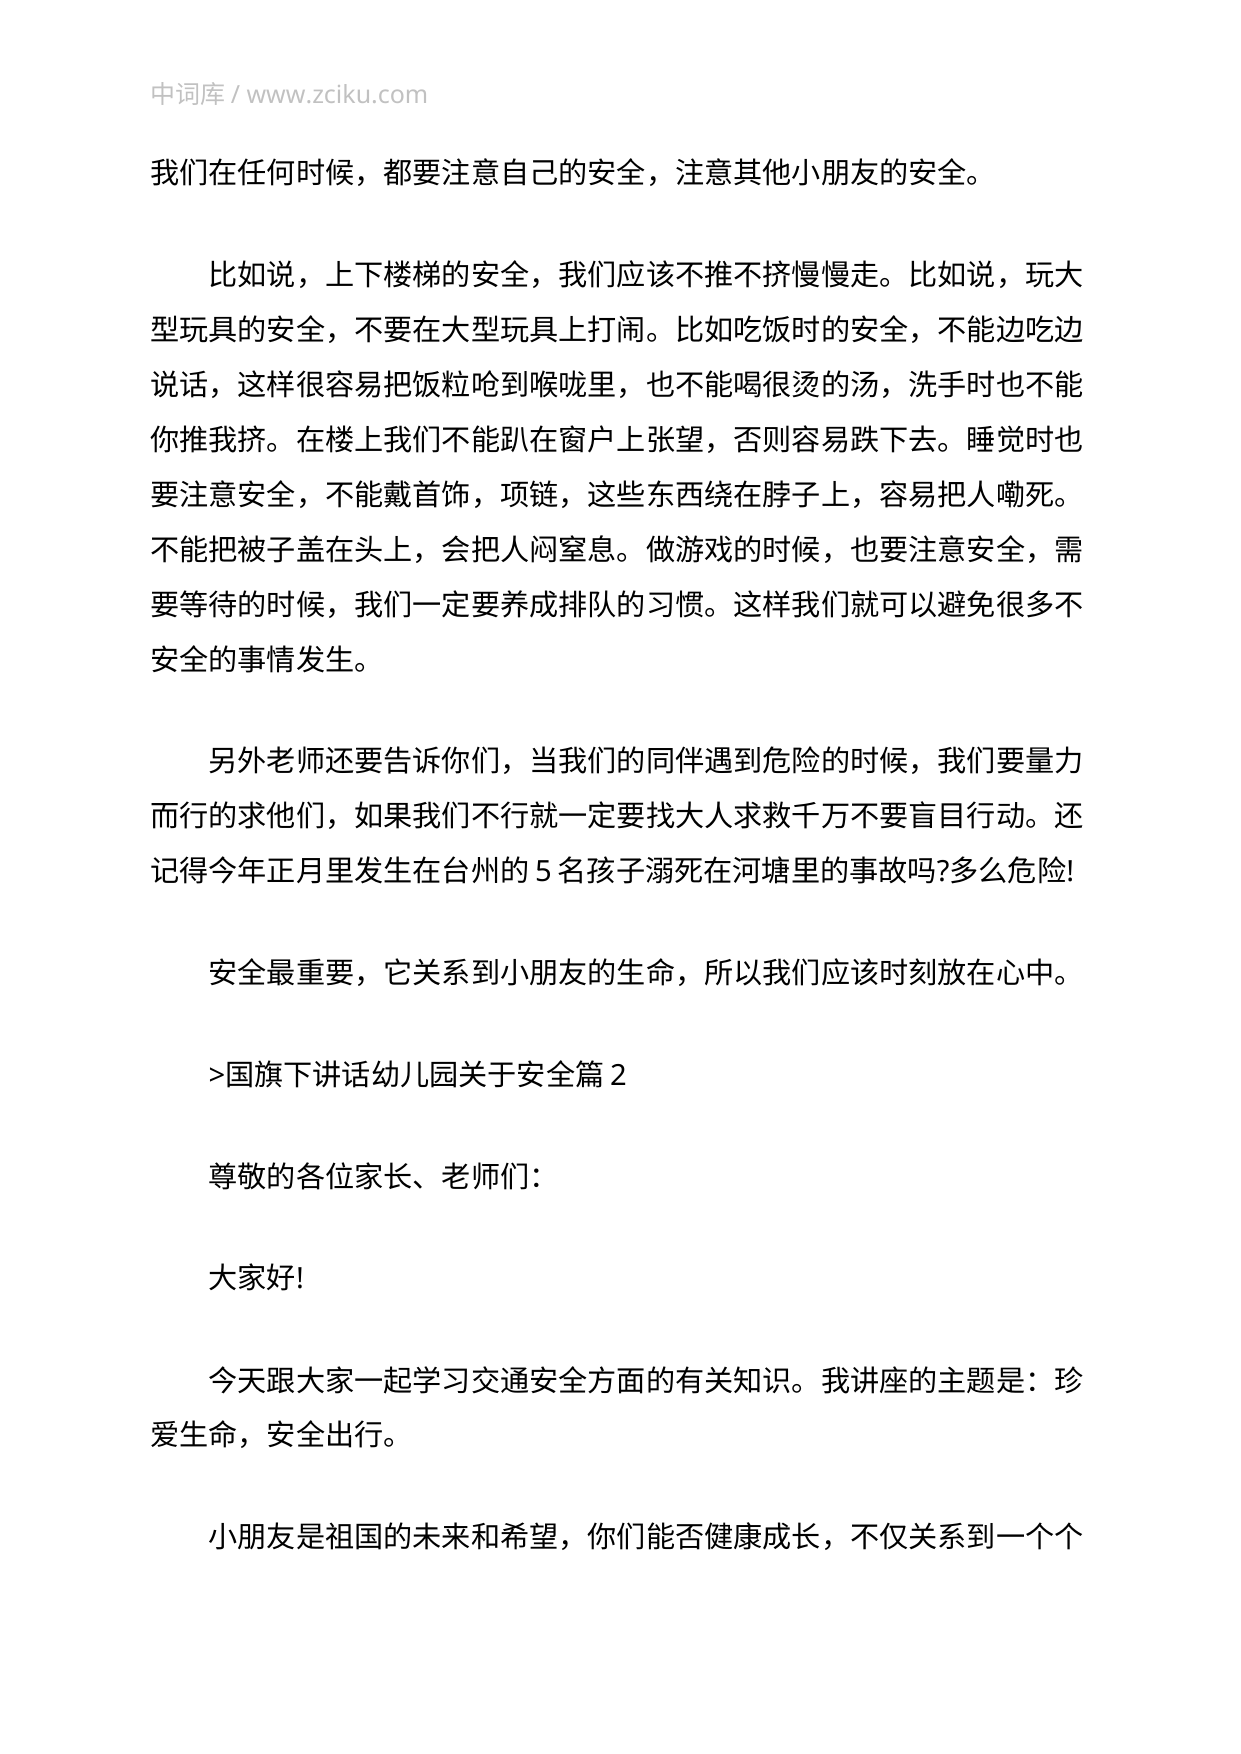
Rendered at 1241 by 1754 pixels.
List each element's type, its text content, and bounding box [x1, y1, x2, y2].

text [150, 1514, 1090, 1556]
text >国旗下讲话幼儿园关于安全篇2 [150, 1051, 1090, 1094]
text 安全最重要，它关系到小朋友的生命，所以我们应该时刻放在心中。 [150, 949, 1090, 992]
text 比如说，上下楼梯的安全，我们应该不推不挤慢慢走。比如说，玩大型玩具的安全，不要在大型玩具上打闹。比如吃饭时的安全，不能边吃边说话，这样很容易把饭粒呛到喉咙里，也不能喝很烫的汤，洗手时也不能你推我挤。在楼上我们不能趴在窗户上张望，否则容易跌下去。睡觉时也要注意安全，不能戴首饰，项链，这些东西绕在脖子上，容易把人嘞死。不能把被子盖在头上，会把人闷窒息。做游戏的时候，也要注意安全，需要等待的时候，我们一定要养成排队的习惯。这样我们就可以避免很多不安全的事情发生。 [150, 252, 1090, 678]
text 今天跟大家一起学习交通安全方面的有关知识。我讲座的主题是：珍爱生命，安全出行。 [150, 1357, 1090, 1454]
text 大家好! [150, 1255, 1090, 1297]
text 尊敬的各位家长、老师们： [150, 1153, 1090, 1196]
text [150, 150, 1090, 192]
text 另外老师还要告诉你们，当我们的同伴遇到危险的时候，我们要量力而行的求他们，如果我们不行就一定要找大人求救千万不要盲目行动。还记得今年正月里发生在台州的5名孩子溺死在河塘里的事故吗?多么危险! [150, 738, 1090, 890]
